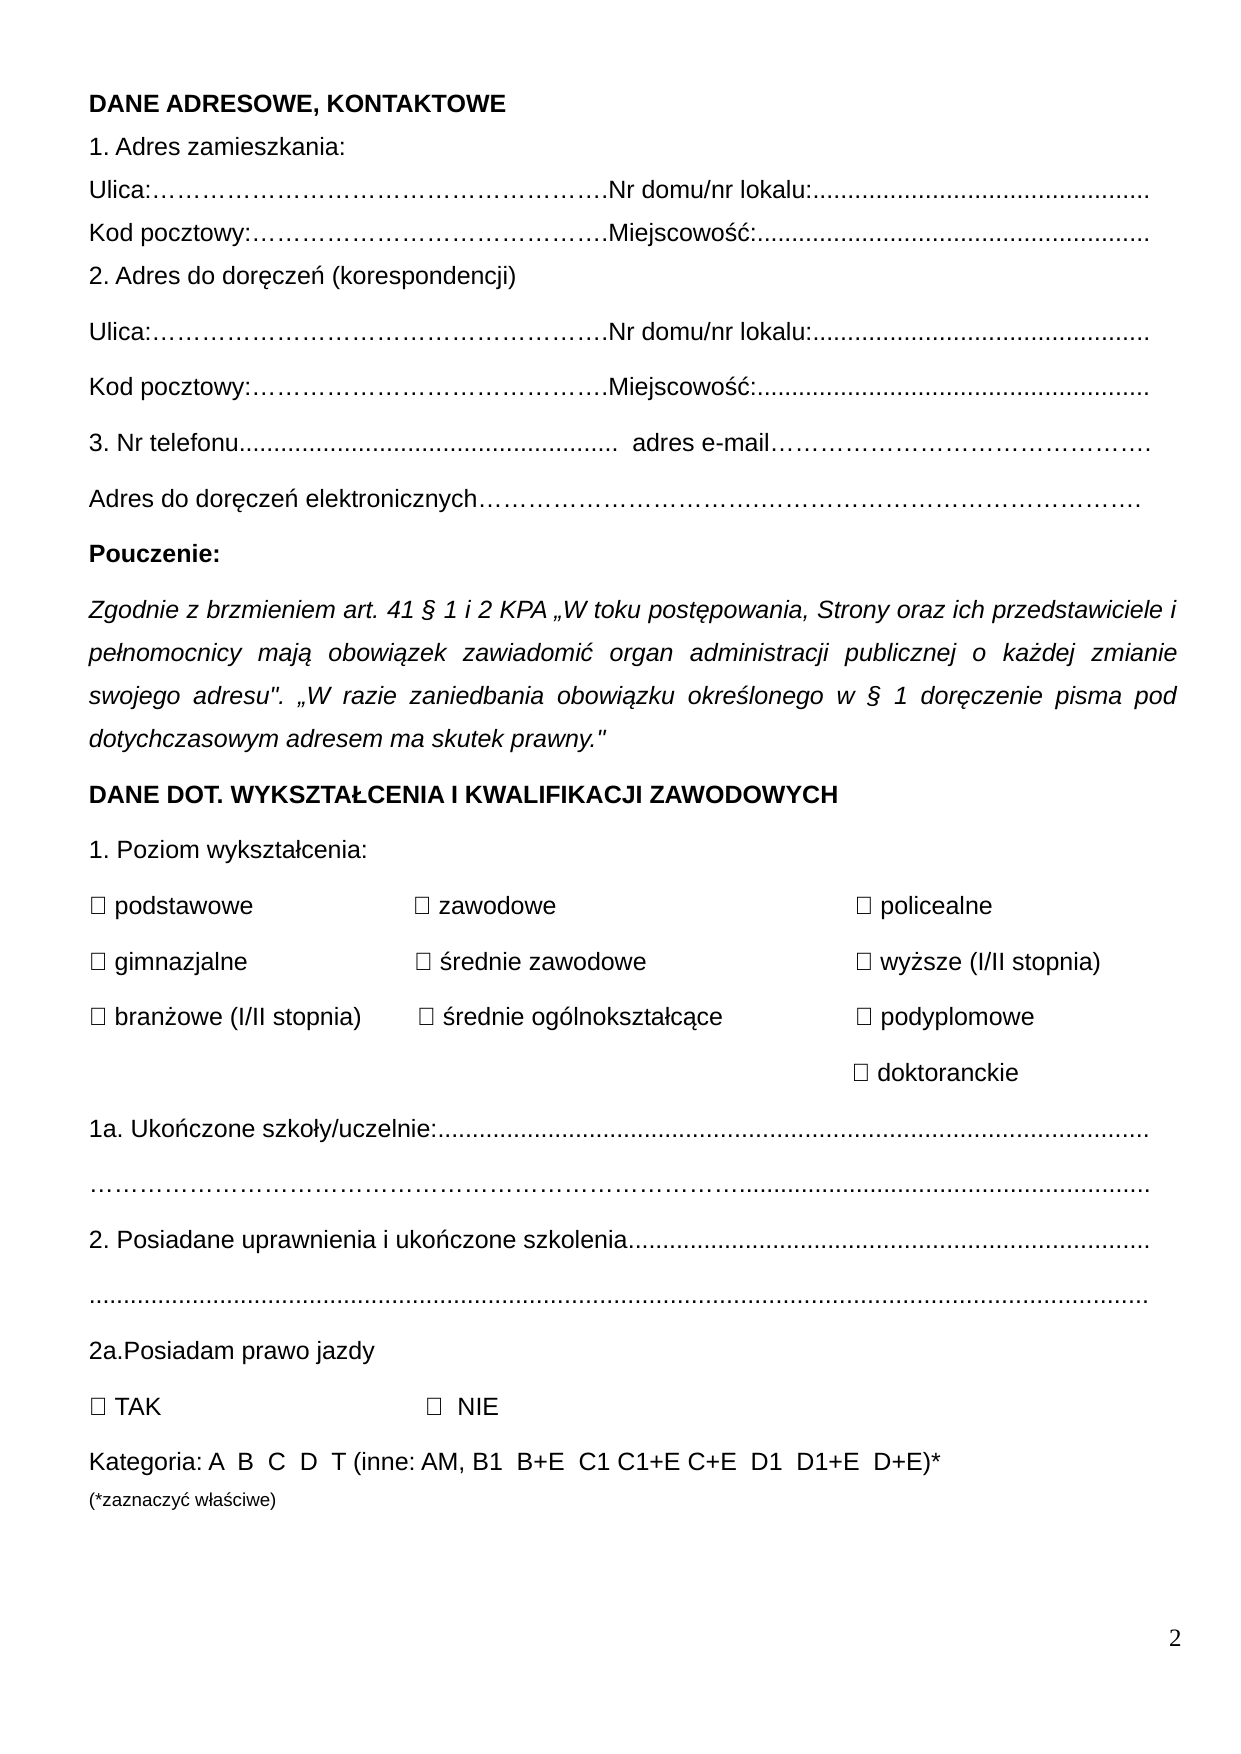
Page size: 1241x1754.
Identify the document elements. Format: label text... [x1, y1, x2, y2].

text 3. Nr telefonu adres e-mail………………………………………. [89, 428, 1181, 457]
text 2a.Posiadam prawo jazdy [89, 1336, 1181, 1365]
text  branżowe (I/II stopnia)  średnie ogólnokształcące  podyplomowe [89, 1002, 1181, 1031]
text Adres do doręczeń elektronicznych…………………………….………………………………………. [89, 484, 1181, 512]
text Kategoria: A B C D T (inne: AM, B1 B+E C1 C1+E C+E D1 D1+E D+E)* [89, 1447, 1181, 1476]
text 2. Posiadane uprawnienia i ukończone szkolenia [89, 1225, 1181, 1254]
text 1. Adres zamieszkania: [89, 132, 1181, 161]
text DANE ADRESOWE, KONTAKTOWE [89, 89, 1181, 117]
text  doktoranckie [89, 1058, 1181, 1087]
text 2. Adres do doręczeń (korespondencji) [89, 261, 1181, 290]
text (*zaznaczyć właściwe) [89, 1489, 1181, 1510]
text  gimnazjalne  średnie zawodowe  wyższe (I/II stopnia) [89, 947, 1181, 976]
text  TAK  NIE [89, 1392, 1181, 1421]
text DANE DOT. WYKSZTAŁCENIA I KWALIFIKACJI ZAWODOWYCH [89, 780, 1181, 809]
text ……………………………………………………………………... [89, 1169, 1181, 1198]
text 1. Poziom wykształcenia: [89, 836, 1181, 864]
text Kod pocztowy:…………………………………….Miejscowość: [89, 218, 1181, 247]
text 1a. Ukończone szkoły/uczelnie: [89, 1114, 1181, 1142]
text  podstawowe  zawodowe  policealne [89, 891, 1181, 920]
text Kod pocztowy:…………………………………….Miejscowość: [89, 372, 1181, 401]
text Ulica:……………………………………………….Nr domu/nr lokalu: [89, 175, 1181, 204]
text Ulica:……………………………………………….Nr domu/nr lokalu: [89, 317, 1181, 346]
text Pouczenie: [89, 539, 1181, 568]
text Zgodnie z brzmieniem art. 41 § 1 i 2 KPA „W toku postępowania, Strony oraz ich przedstawiciele i pełnomocnicy mają obowiązek zawiadomić organ administracji publicznej o każdej zmianie swojego adresu". „W razie zaniedbania obowiązku określonego w § 1 doręczenie pisma pod dotychczasowym adresem ma skutek prawny." [89, 595, 1181, 753]
